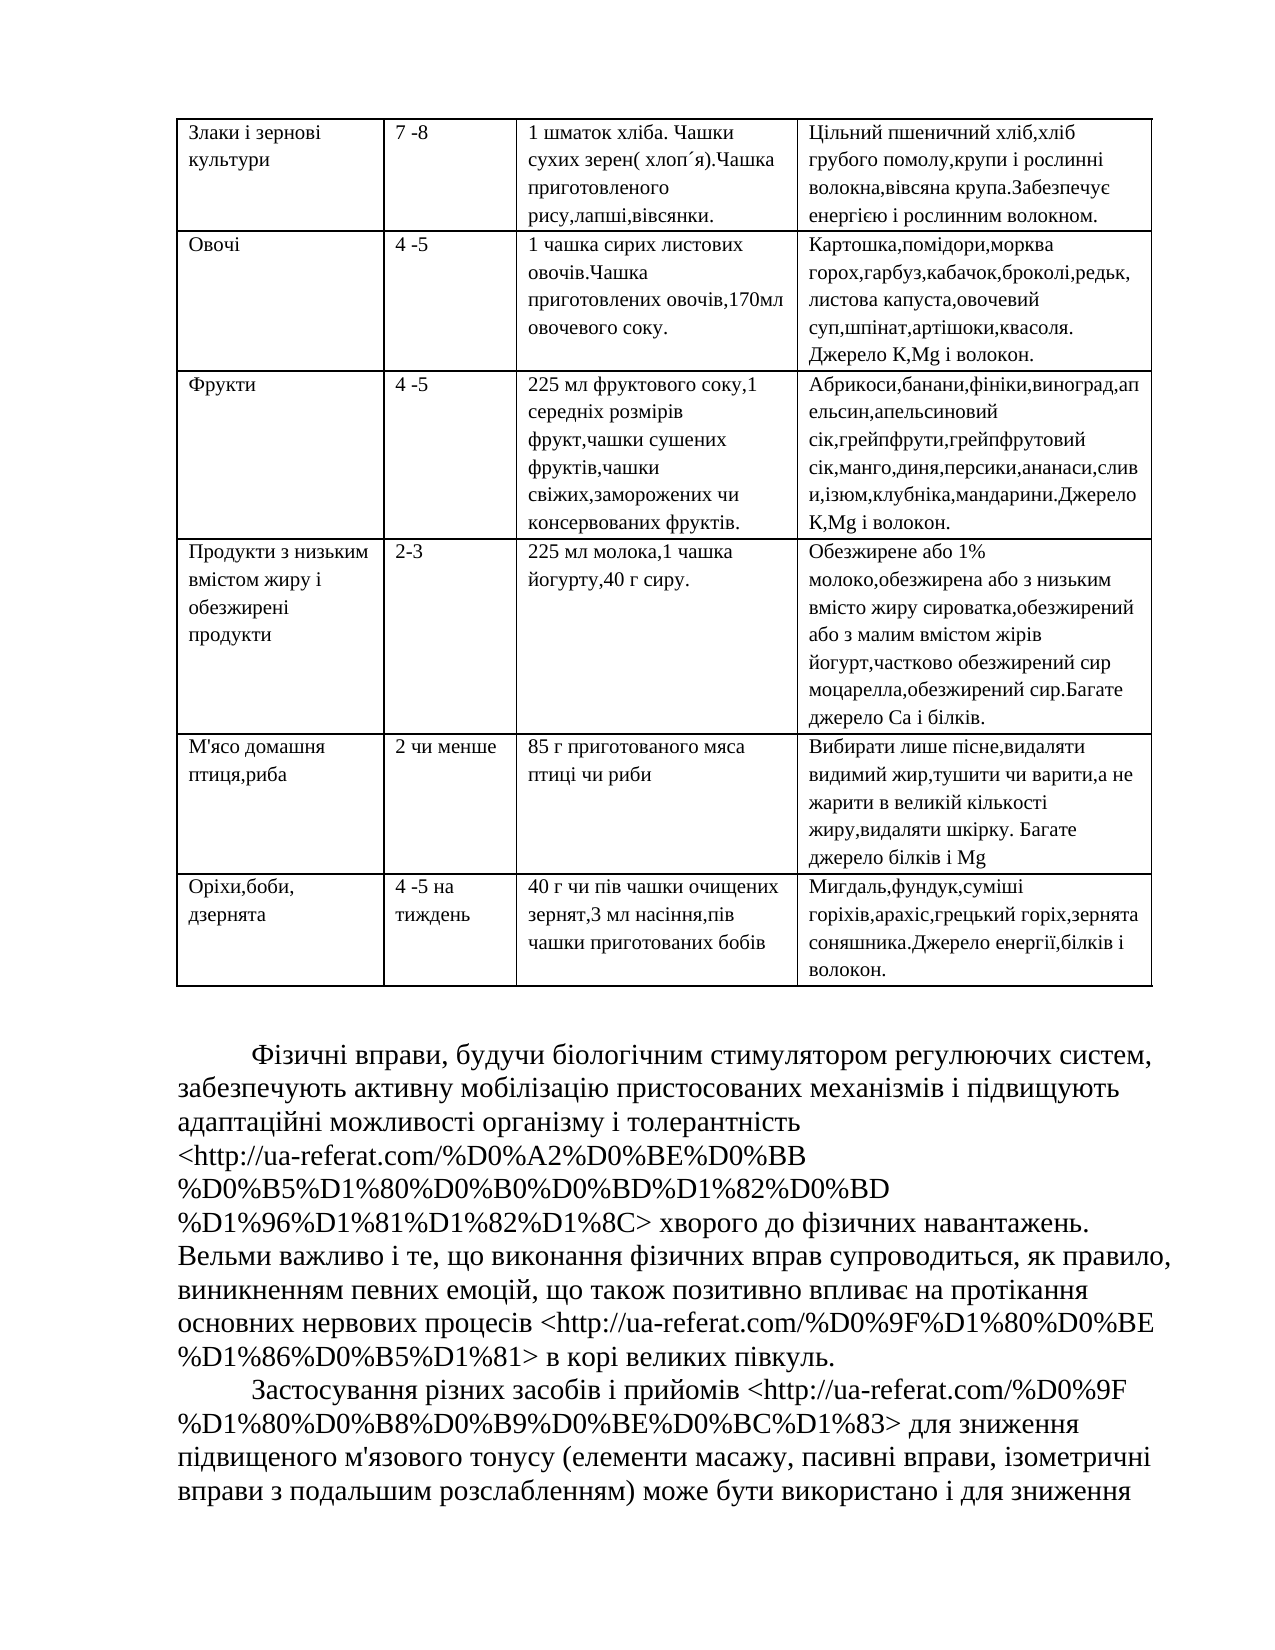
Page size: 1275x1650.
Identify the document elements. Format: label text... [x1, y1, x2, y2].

table_cell 225 мл фруктового соку,1 середніх розмірів фрукт,чашки сушених фруктів,чашки свіжих,заморожених чи консервованих фруктів. [517, 372, 797, 538]
table_cell 2 чи менше [385, 735, 516, 873]
table_cell Злаки і зернові культури [178, 120, 383, 230]
table_cell Оріхи,боби, дзернята [178, 875, 383, 985]
table_cell Фрукти [178, 372, 383, 538]
table_cell 1 шматок хліба. Чашки сухих зерен( хлопˊя).Чашка приготовленого рису,лапші,вівсянки. [517, 120, 797, 230]
table_cell Продукти з низьким вмістом жиру і обезжирені продукти [178, 540, 383, 733]
table_cell 4 -5 на тиждень [385, 875, 516, 985]
table_cell Овочі [178, 232, 383, 370]
table_cell 2-3 [385, 540, 516, 733]
table_cell Картошка,помідори,морква горох,гарбуз,кабачок,броколі,редьк,листова капуста,овочевий суп,шпінат,артішоки,квасоля. Джерело К,Mg і волокон. [798, 232, 1151, 370]
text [177, 1372, 1186, 1507]
table_cell Обезжирене або 1% молоко,обезжирена або з низьким вмісто жиру сироватка,обезжирений або з малим вмістом жірів йогурт,частково обезжирений сир моцарелла,обезжирений сир.Багате джерело Ca і білків. [798, 540, 1151, 733]
table_cell 40 г чи пів чашки очищених зернят,3 мл насіння,пів чашки приготованих бобів [517, 875, 797, 985]
text Фізичні вправи, будучи біологічним стимулятором регулюючих систем, забезпечують активну мобілізацію пристосованих механізмів і підвищують адаптаційні можливості організму і толерантність <http://ua-referat.com/%D0%A2%D0%BE%D0%BB%D0%B5%D1%80%D0%B0%D0%BD%D1%82%D0%BD%D1%96%D1%81%D1%82%D1%8C> хворого до фізичних навантажень. Вельми важливо і те, що виконання фізичних вправ супроводиться, як правило, виникненням певних емоцій, що також позитивно впливає на протікання основних нервових процесів <http://ua-referat.com/%D0%9F%D1%80%D0%BE%D1%86%D0%B5%D1%81> в корі великих півкуль. [177, 1037, 1186, 1372]
table_cell Мигдаль,фундук,суміші горіхів,арахіс,грецький горіх,зернята соняшника.Джерело енергії,білків і волокон. [798, 875, 1151, 985]
table_cell 85 г приготованого мяса птиці чи риби [517, 735, 797, 873]
table_cell Цільний пшеничний хліб,хліб грубого помолу,крупи і рослинні волокна,вівсяна крупа.Забезпечує енергією і рослинним волокном. [798, 120, 1151, 230]
table_cell 4 -5 [385, 372, 516, 538]
table_cell Вибирати лише пісне,видаляти видимий жир,тушити чи варити,а не жарити в великій кількості жиру,видаляти шкірку. Багате джерело білків і Mg [798, 735, 1151, 873]
table_cell Абрикоси,банани,фініки,виноград,апельсин,апельсиновий сік,грейпфрути,грейпфрутовий сік,манго,диня,персики,ананаси,сливи,ізюм,клубніка,мандарини.Джерело К,Mg і волокон. [798, 372, 1151, 538]
table_cell 225 мл молока,1 чашка йогурту,40 г сиру. [517, 540, 797, 733]
table_cell М'ясо домашня птиця,риба [178, 735, 383, 873]
table_cell 7 -8 [385, 120, 516, 230]
table_cell 4 -5 [385, 232, 516, 370]
table_cell 1 чашка сирих листових овочів.Чашка приготовлених овочів,170мл овочевого соку. [517, 232, 797, 370]
